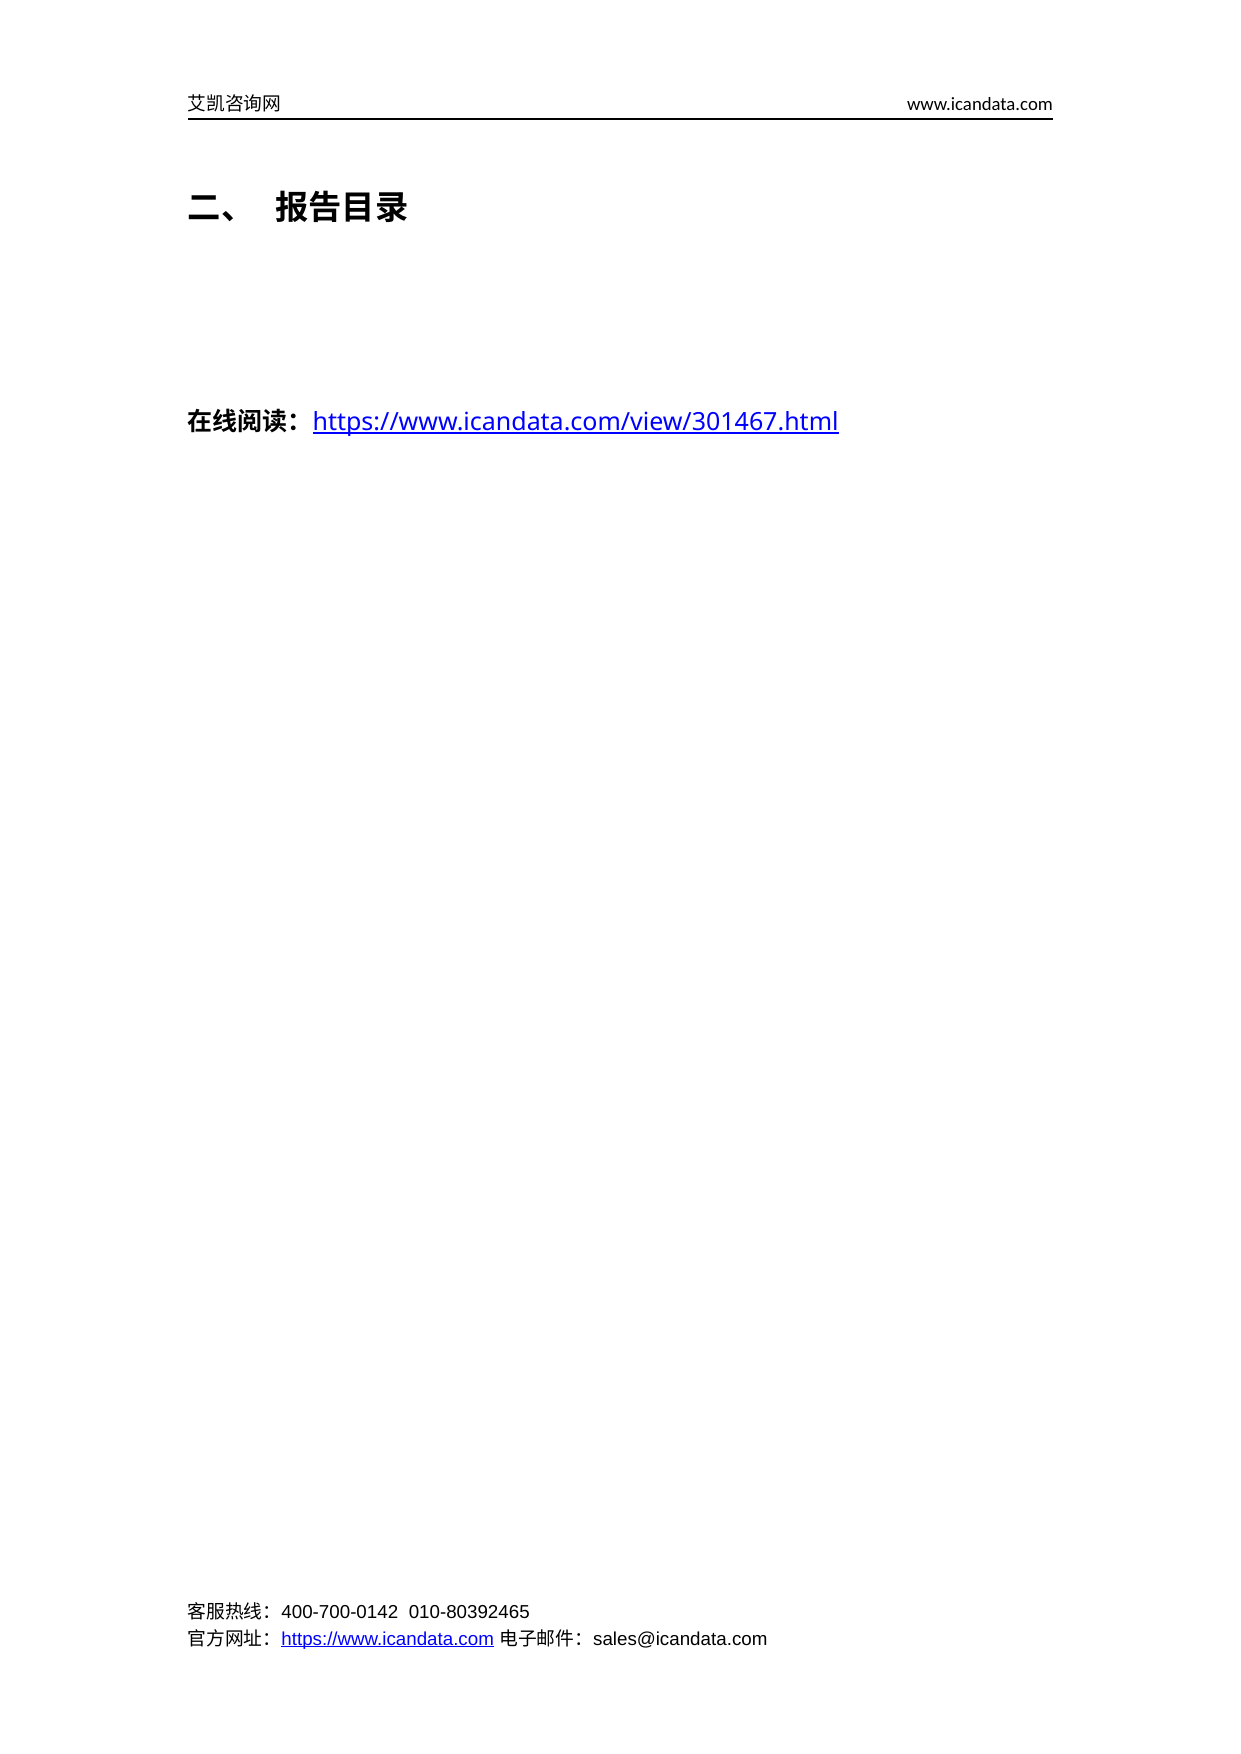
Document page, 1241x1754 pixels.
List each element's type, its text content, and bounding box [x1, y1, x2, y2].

subtitle 报告目录 [187, 172, 1053, 237]
text 在线阅读：https://www.icandata.com/view/301467.html [187, 387, 1053, 452]
